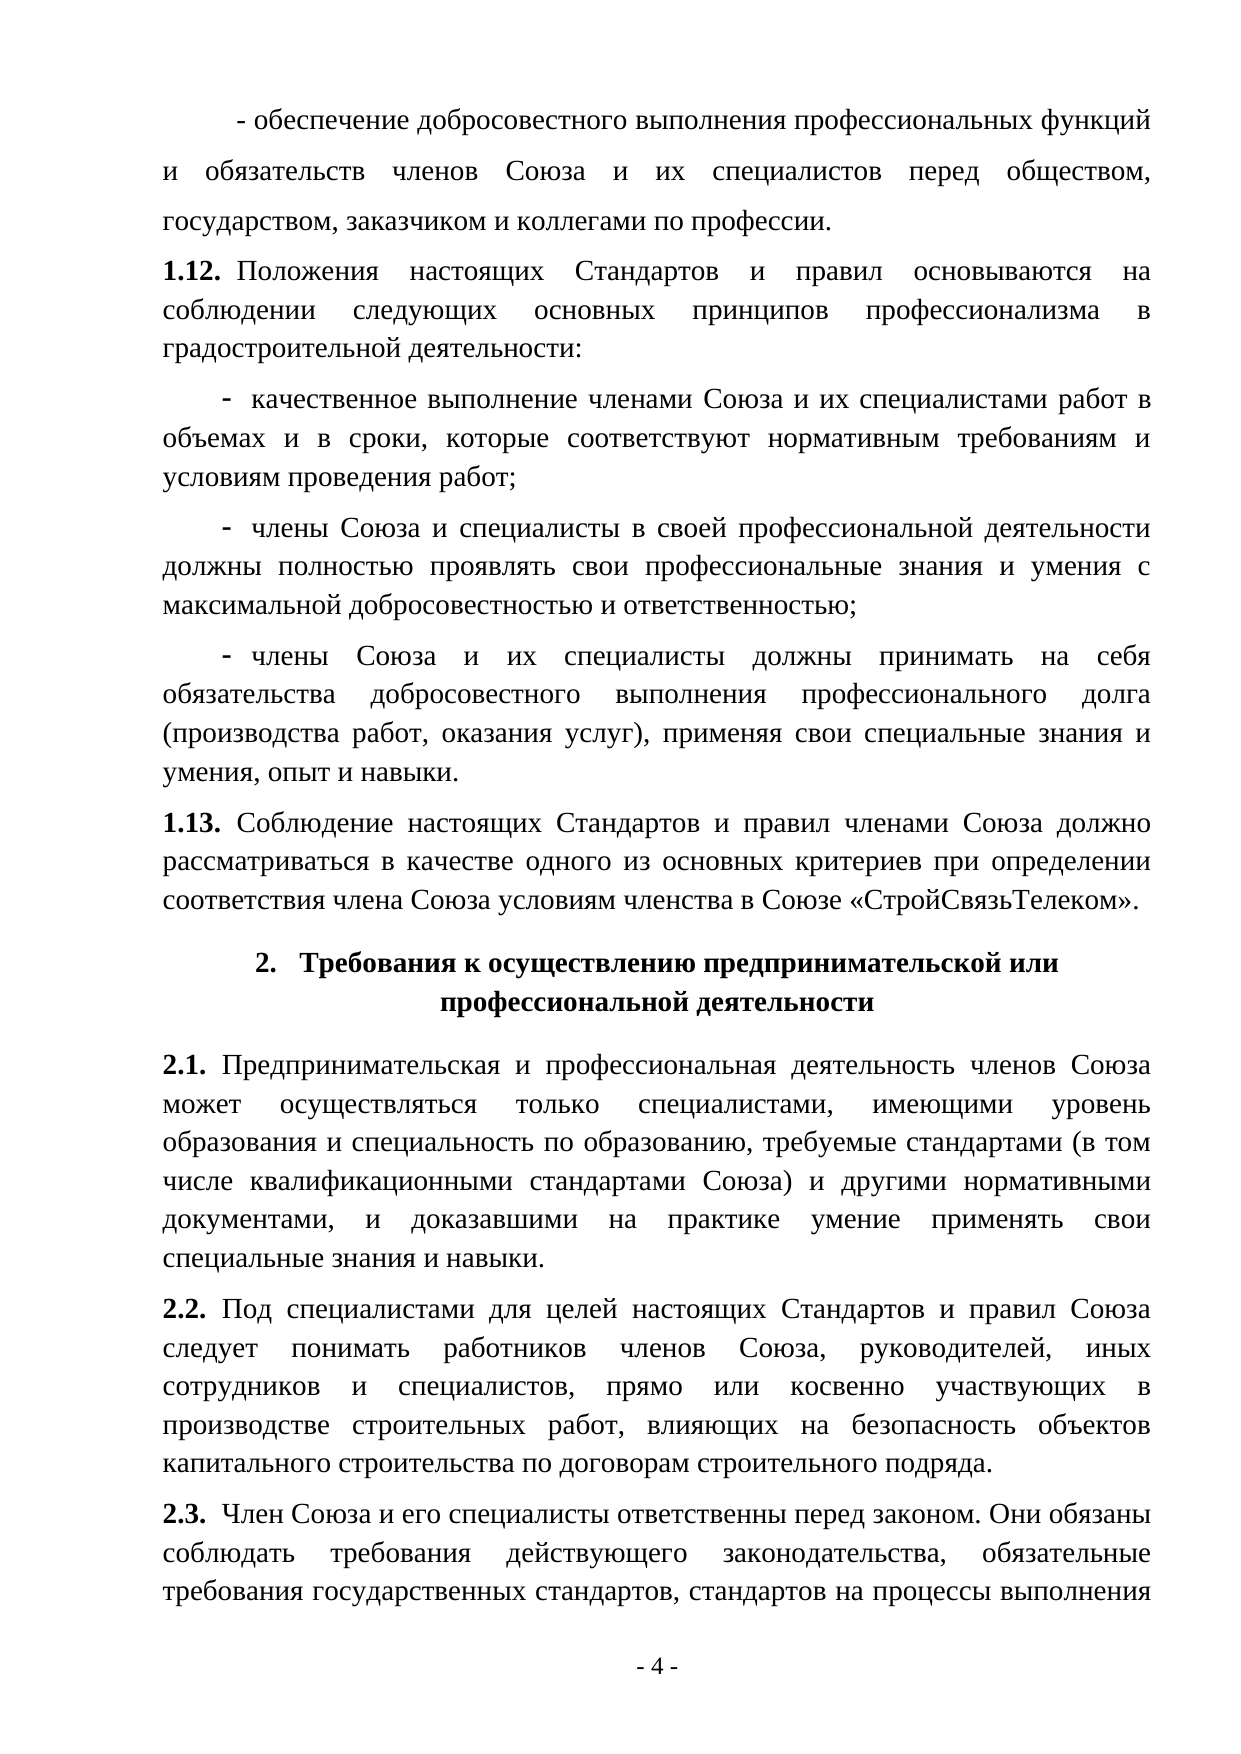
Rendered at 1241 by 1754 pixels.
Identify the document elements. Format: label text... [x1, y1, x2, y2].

list члены Союза и специалисты в своей профессиональной деятельности должны полностью проявлять свои профессиональные знания и умения с максимальной добросовестностью и ответственностью; [162, 510, 1152, 621]
list Под специалистами для целей настоящих Стандартов и правил Союза следует понимать работников членов Союза, руководителей, иных сотрудников и специалистов, прямо или косвенно участвующих в производстве строительных работ, влияющих на безопасность объектов капитального строительства по договорам строительного подряда. [162, 1291, 1152, 1479]
list члены Союза и их специалисты должны принимать на себя обязательства добросовестного выполнения профессионального долга (производства работ, оказания услуг), применяя свои специальные знания и умения, опыт и навыки. [162, 638, 1152, 787]
list Соблюдение настоящих Стандартов и правил членами Союза должно рассматриваться в качестве одного из основных критериев при определении соответствия члена Союза условиям членства в Союзе «СтройСвязьТелеком». [162, 805, 1152, 915]
list качественное выполнение членами Союза и их специалистами работ в объемах и в сроки, которые соответствуют нормативным требованиям и условиям проведения работ; [162, 382, 1152, 492]
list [162, 1496, 1152, 1607]
list Предпринимательская и профессиональная деятельность членов Союза может осуществляться только специалистами, имеющими уровень образования и специальность по образованию, требуемые стандартами (в том числе квалификационными стандартами Союза) и другими нормативными документами, и доказавшими на практике умение применять свои специальные знания и навыки. [162, 1047, 1152, 1274]
list Требования к осуществлению предпринимательской или профессиональной деятельности [162, 945, 1152, 1017]
text - обеспечение добросовестного выполнения профессиональных функций и обязательств членов Союза и их специалистов перед обществом, государством, заказчиком и коллегами по профессии. [162, 102, 1152, 237]
list Положения настоящих Стандартов и правил основываются на соблюдении следующих основных принципов профессионализма в градостроительной деятельности: [162, 253, 1152, 364]
